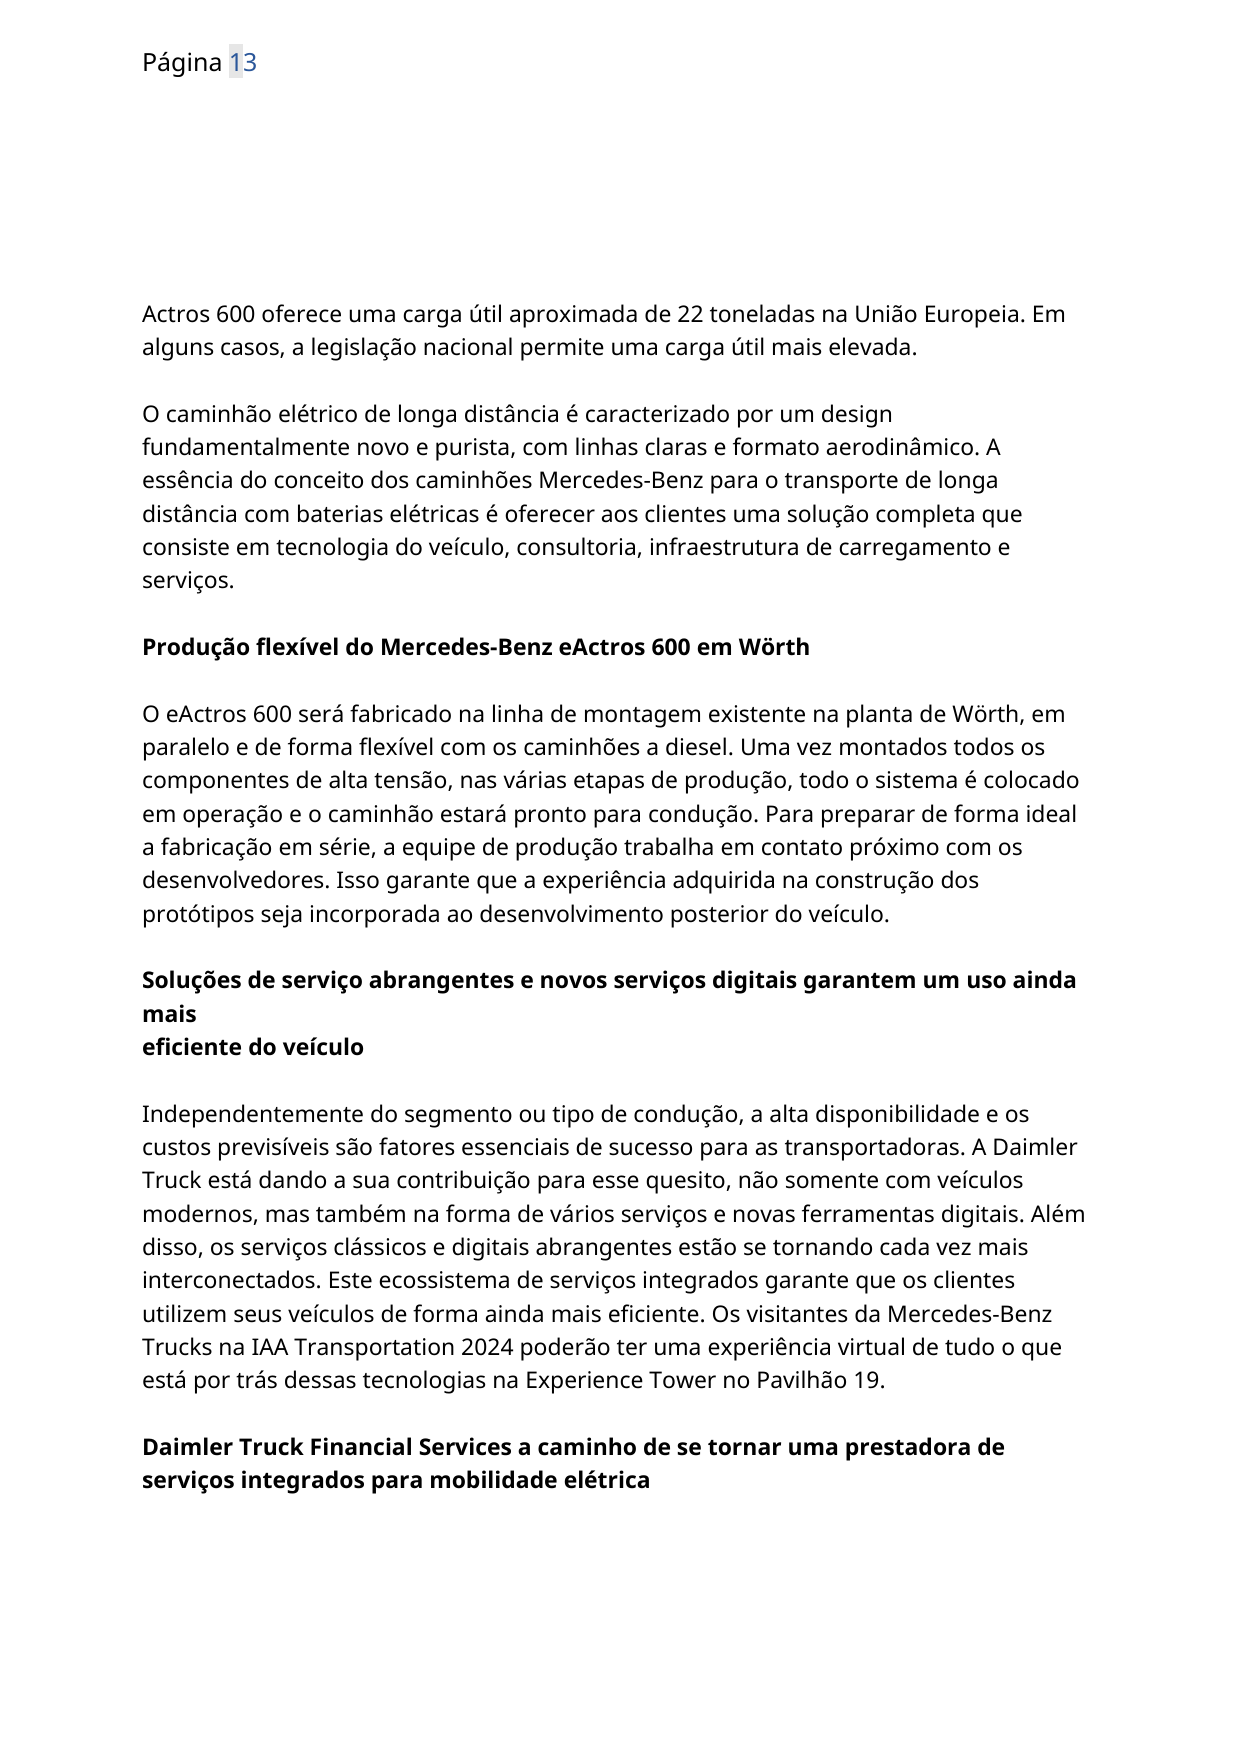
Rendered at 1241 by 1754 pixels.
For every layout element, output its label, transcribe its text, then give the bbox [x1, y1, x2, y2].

text eficiente do veículo [142, 1029, 1092, 1062]
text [142, 295, 1092, 362]
text Independentemente do segmento ou tipo de condução, a alta disponibilidade e os custos previsíveis são fatores essenciais de sucesso para as transportadoras. A Daimler Truck está dando a sua contribuição para esse quesito, não somente com veículos modernos, mas também na forma de vários serviços e novas ferramentas digitais. Além disso, os serviços clássicos e digitais abrangentes estão se tornando cada vez mais interconectados. Este ecossistema de serviços integrados garante que os clientes utilizem seus veículos de forma ainda mais eficiente. Os visitantes da Mercedes-Benz Trucks na IAA Transportation 2024 poderão ter uma experiência virtual de tudo o que está por trás dessas tecnologias na Experience Tower no Pavilhão 19. [142, 1095, 1092, 1395]
text Produção flexível do Mercedes-Benz eActros 600 em Wörth [142, 629, 1092, 662]
text O eActros 600 será fabricado na linha de montagem existente na planta de Wörth, em paralelo e de forma flexível com os caminhões a diesel. Uma vez montados todos os componentes de alta tensão, nas várias etapas de produção, todo o sistema é colocado em operação e o caminhão estará pronto para condução. Para preparar de forma ideal a fabricação em série, a equipe de produção trabalha em contato próximo com os desenvolvedores. Isso garante que a experiência adquirida na construção dos protótipos seja incorporada ao desenvolvimento posterior do veículo. [142, 695, 1092, 929]
text Soluções de serviço abrangentes e novos serviços digitais garantem um uso ainda mais [142, 962, 1092, 1029]
text Daimler Truck Financial Services a caminho de se tornar uma prestadora de serviços integrados para mobilidade elétrica [142, 1429, 1092, 1495]
text O caminhão elétrico de longa distância é caracterizado por um design fundamentalmente novo e purista, com linhas claras e formato aerodinâmico. A essência do conceito dos caminhões Mercedes-Benz para o transporte de longa distância com baterias elétricas é oferecer aos clientes uma solução completa que consiste em tecnologia do veículo, consultoria, infraestrutura de carregamento e serviços. [142, 395, 1092, 595]
